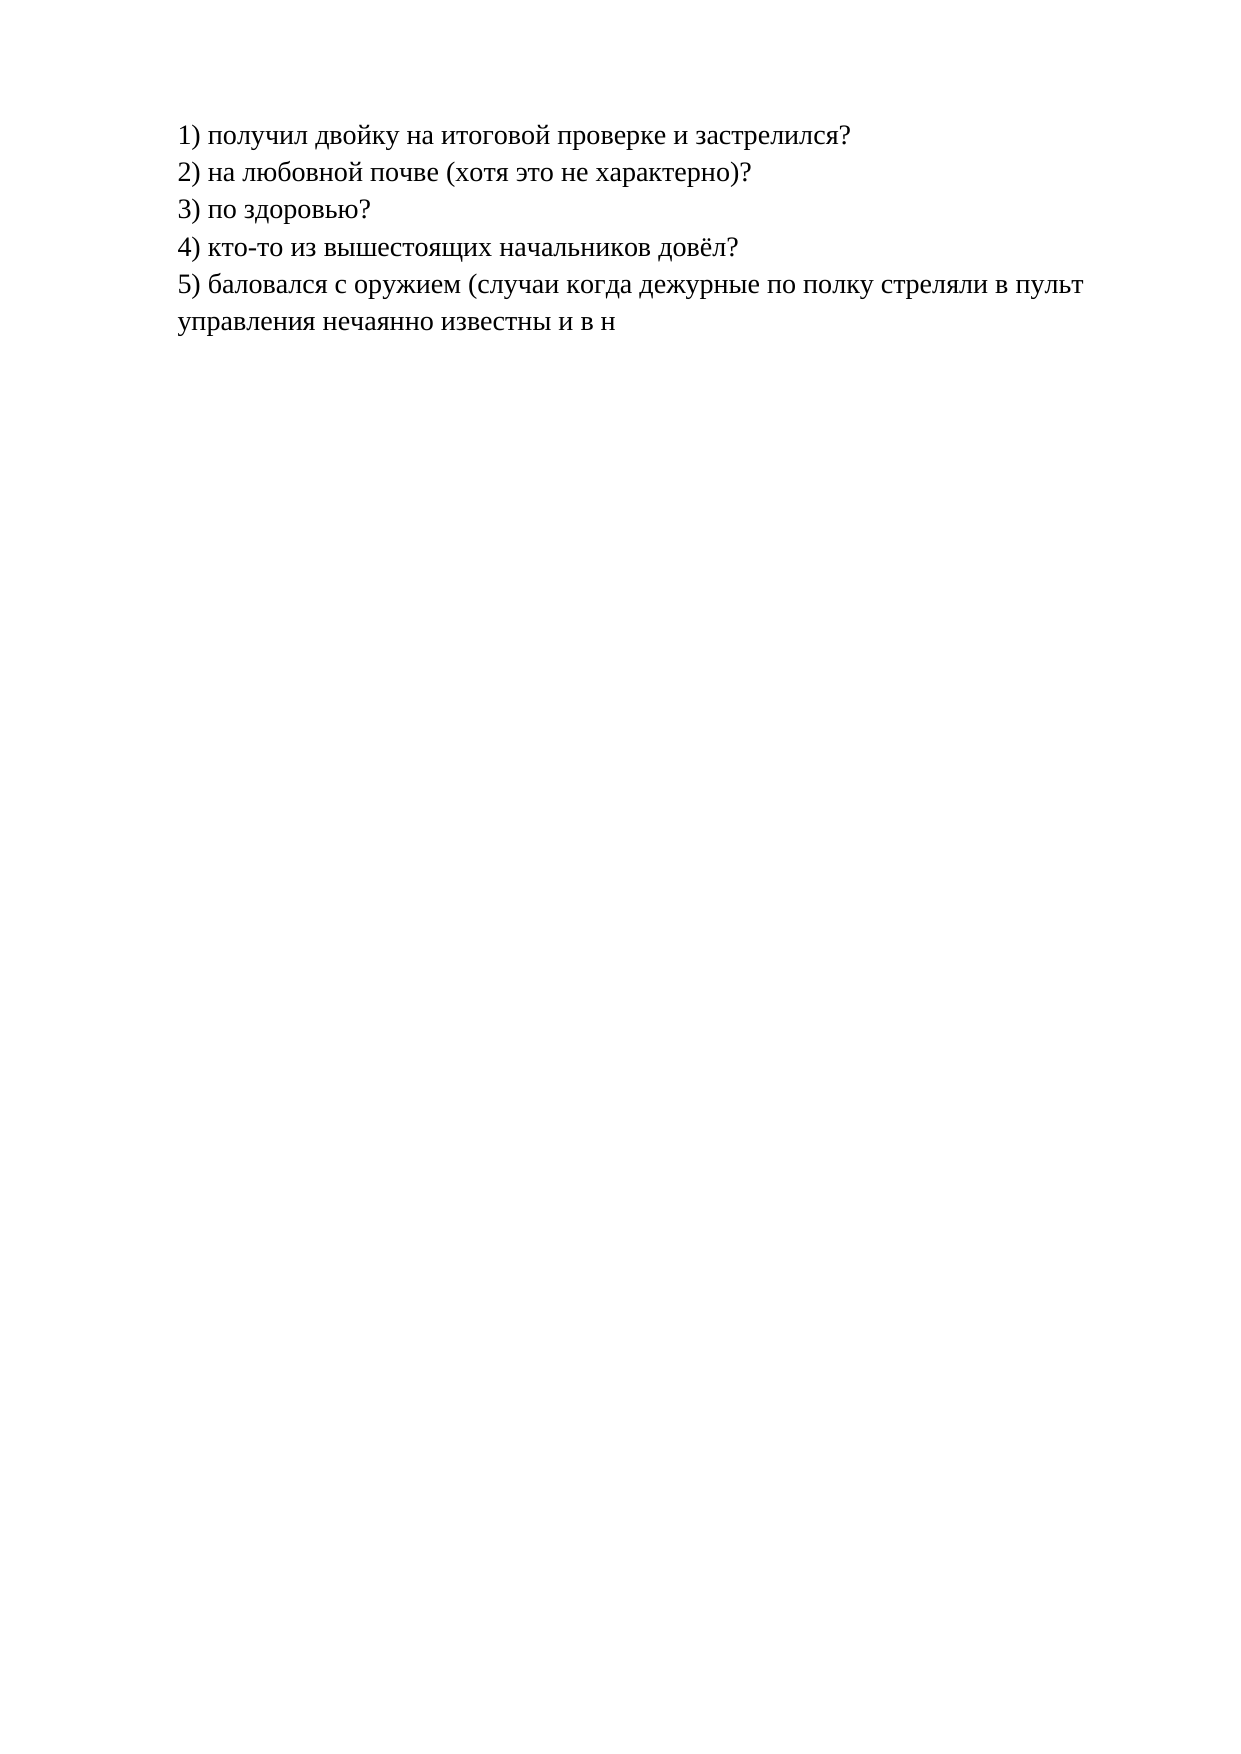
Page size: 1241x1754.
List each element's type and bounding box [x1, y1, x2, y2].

text [177, 118, 1152, 336]
